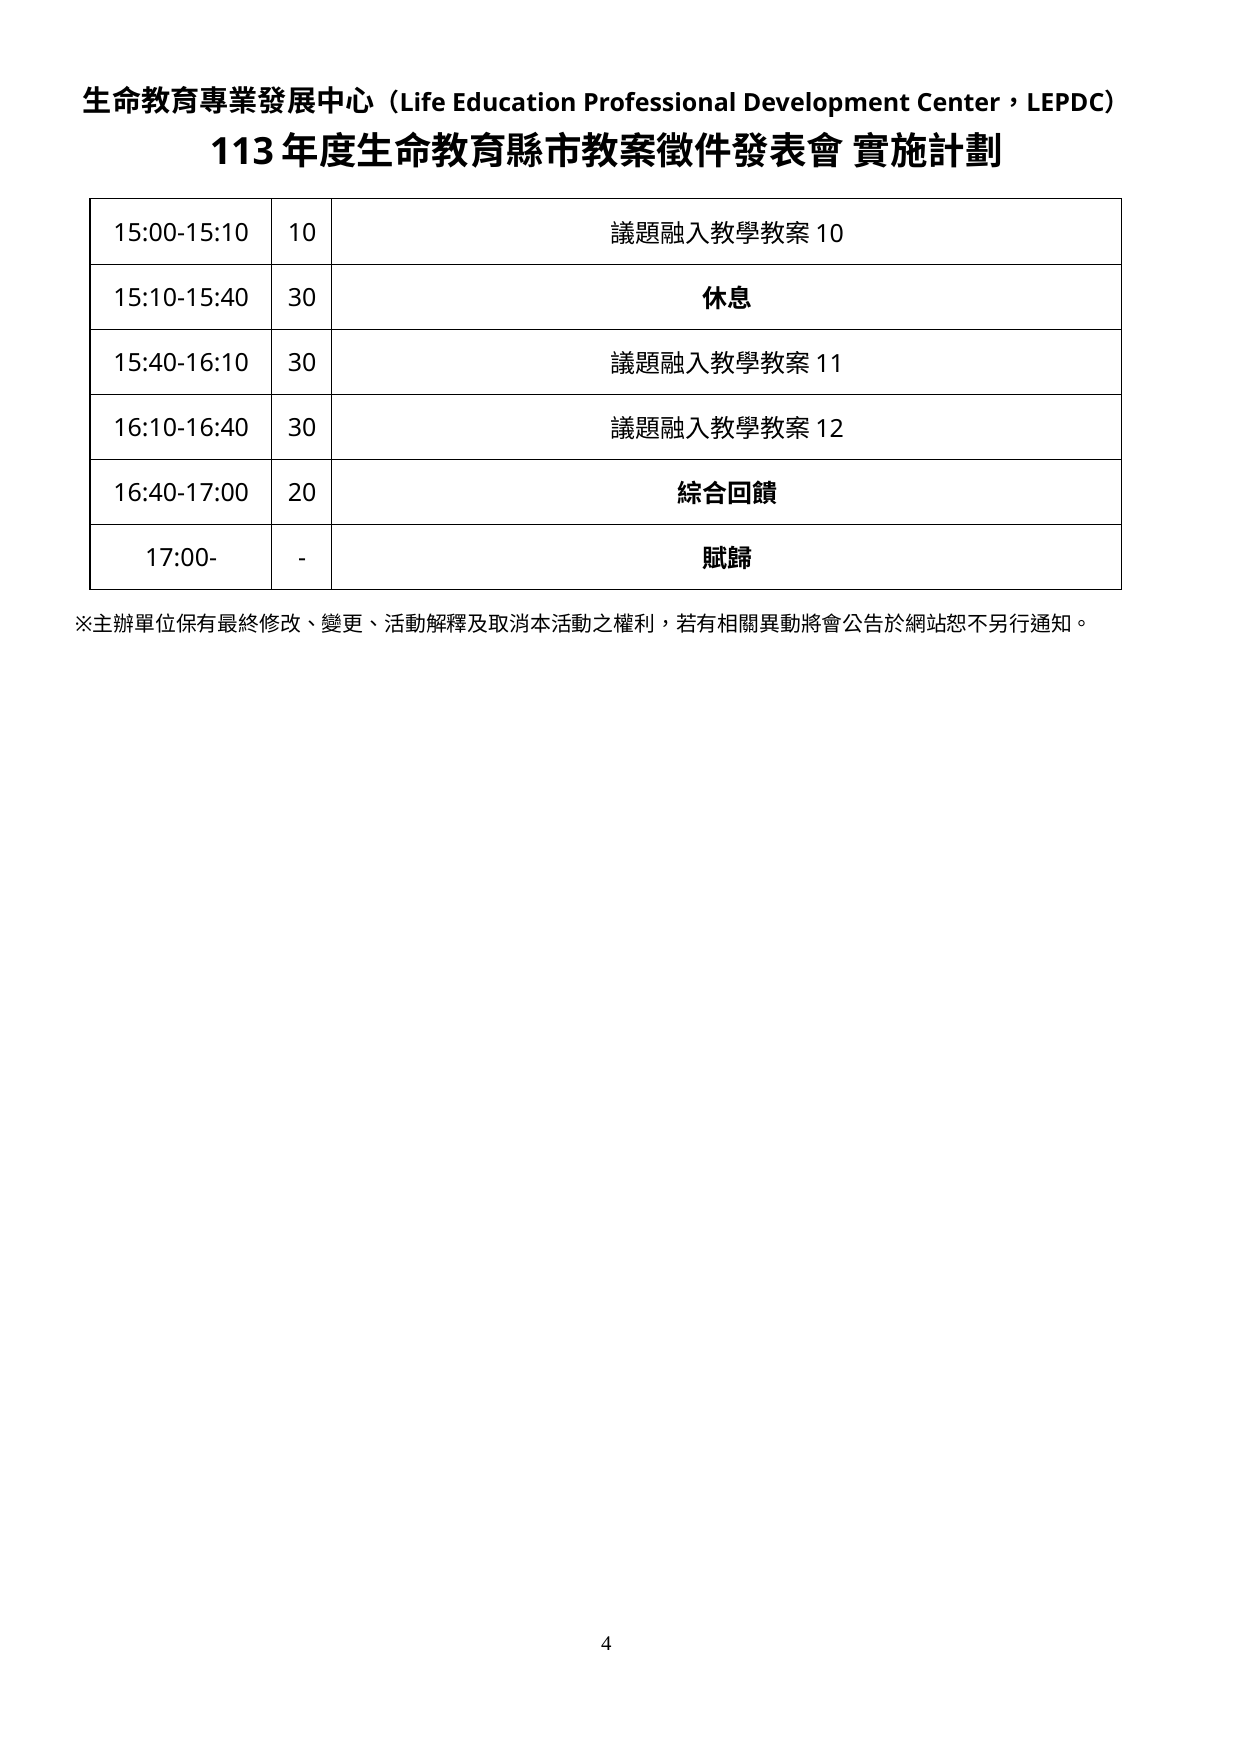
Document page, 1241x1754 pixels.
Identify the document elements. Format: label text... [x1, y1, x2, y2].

table_cell 16:10-16:40 [91, 395, 271, 459]
table_cell 30 [272, 395, 331, 459]
table_cell 16:40-17:00 [91, 460, 271, 524]
table_cell 15:10-15:40 [91, 265, 271, 328]
table_cell 15:00-15:10 [91, 199, 271, 263]
table_cell 15:40-16:10 [91, 330, 271, 394]
table_cell 議題融入教學教案11 [332, 330, 1121, 394]
table_cell 10 [272, 199, 331, 263]
table_cell 議題融入教學教案12 [332, 395, 1121, 459]
table_cell 17:00- [91, 525, 271, 589]
table_cell 賦歸 [332, 525, 1121, 589]
table_cell 30 [272, 265, 331, 328]
table_cell 30 [272, 330, 331, 394]
text ※主辦單位保有最終修改、變更、活動解釋及取消本活動之權利，若有相關異動將會公告於網站恕不另行通知。 [75, 590, 1137, 654]
table_cell - [272, 525, 331, 589]
table_cell 20 [272, 460, 331, 524]
table_cell 休息 [332, 265, 1121, 328]
table_cell 綜合回饋 [332, 460, 1121, 524]
table_cell 議題融入教學教案10 [332, 199, 1121, 263]
